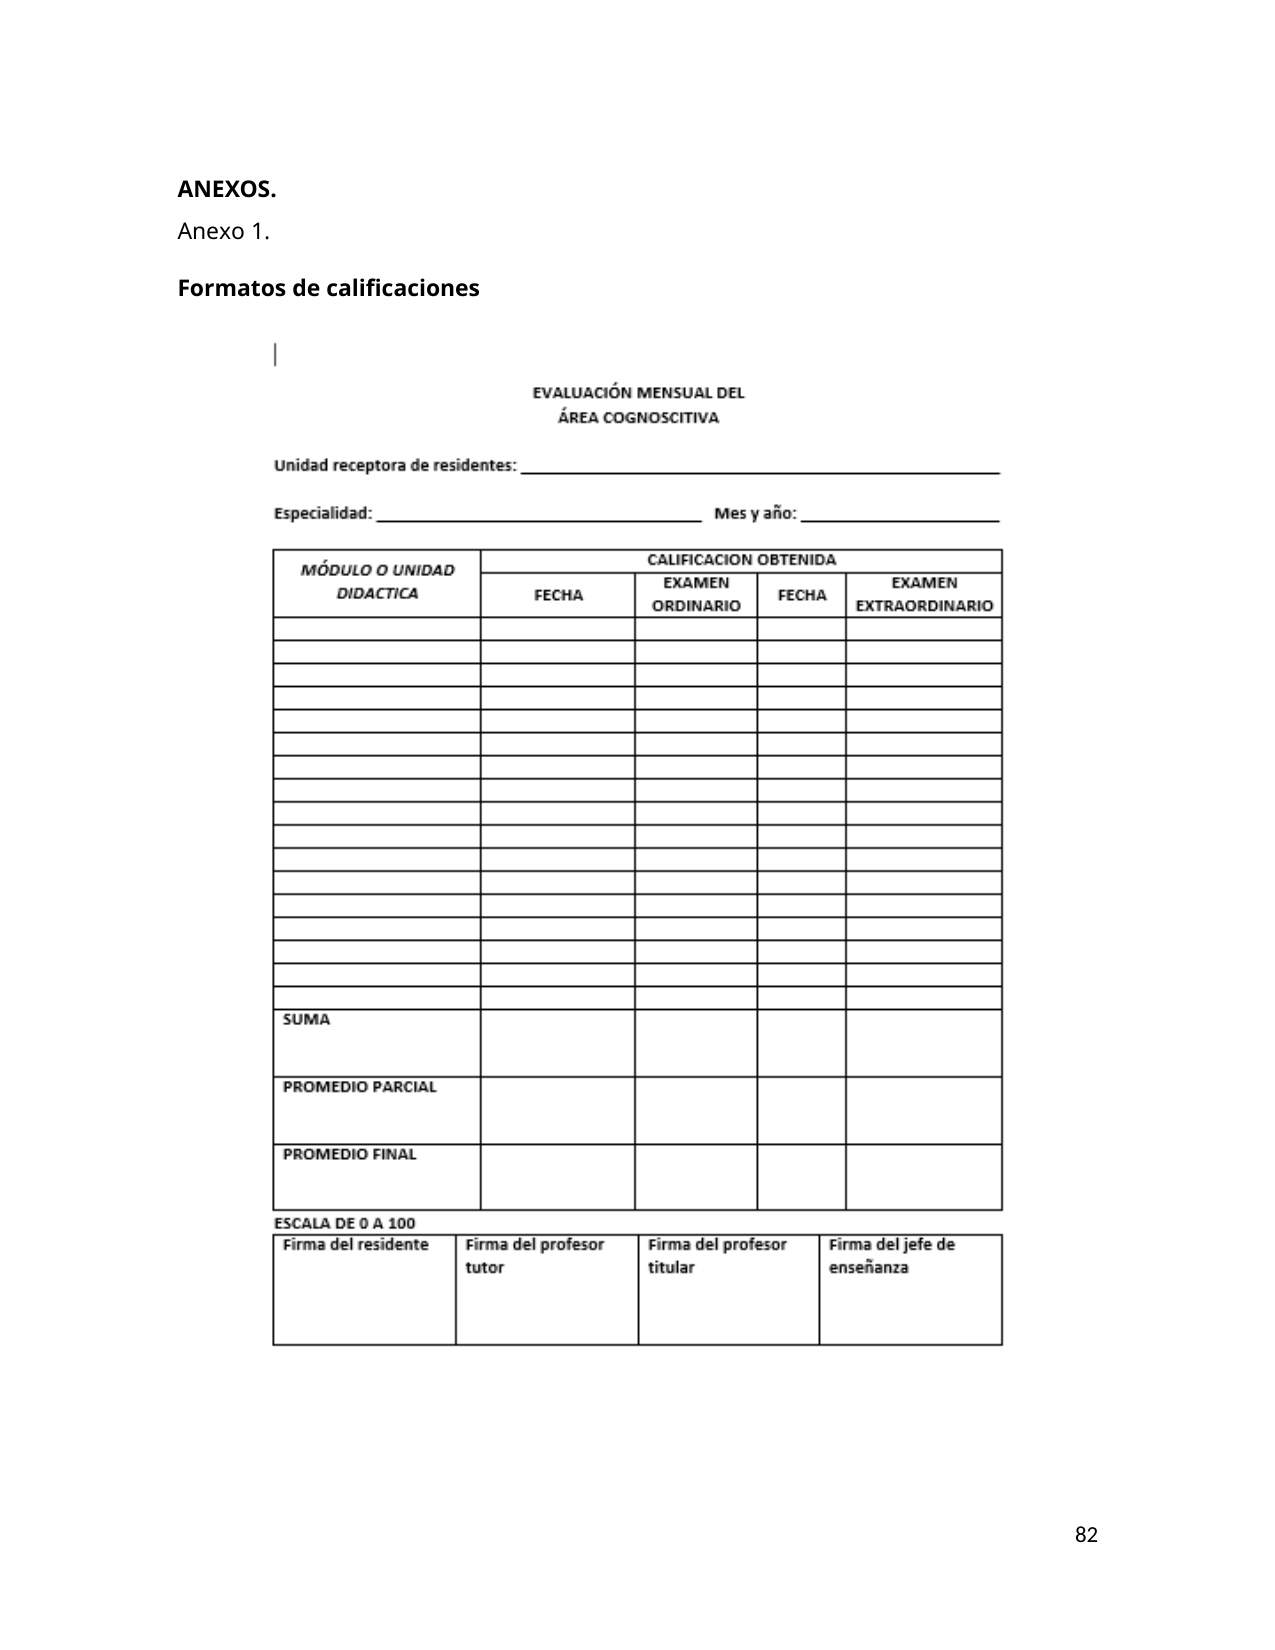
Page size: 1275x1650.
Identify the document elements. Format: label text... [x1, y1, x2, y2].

text Anexo 1. [177, 215, 1098, 246]
subtitle ANEXOS. [177, 173, 1098, 204]
picture [177, 328, 1098, 1357]
text Formatos de calificaciones [177, 272, 1098, 303]
